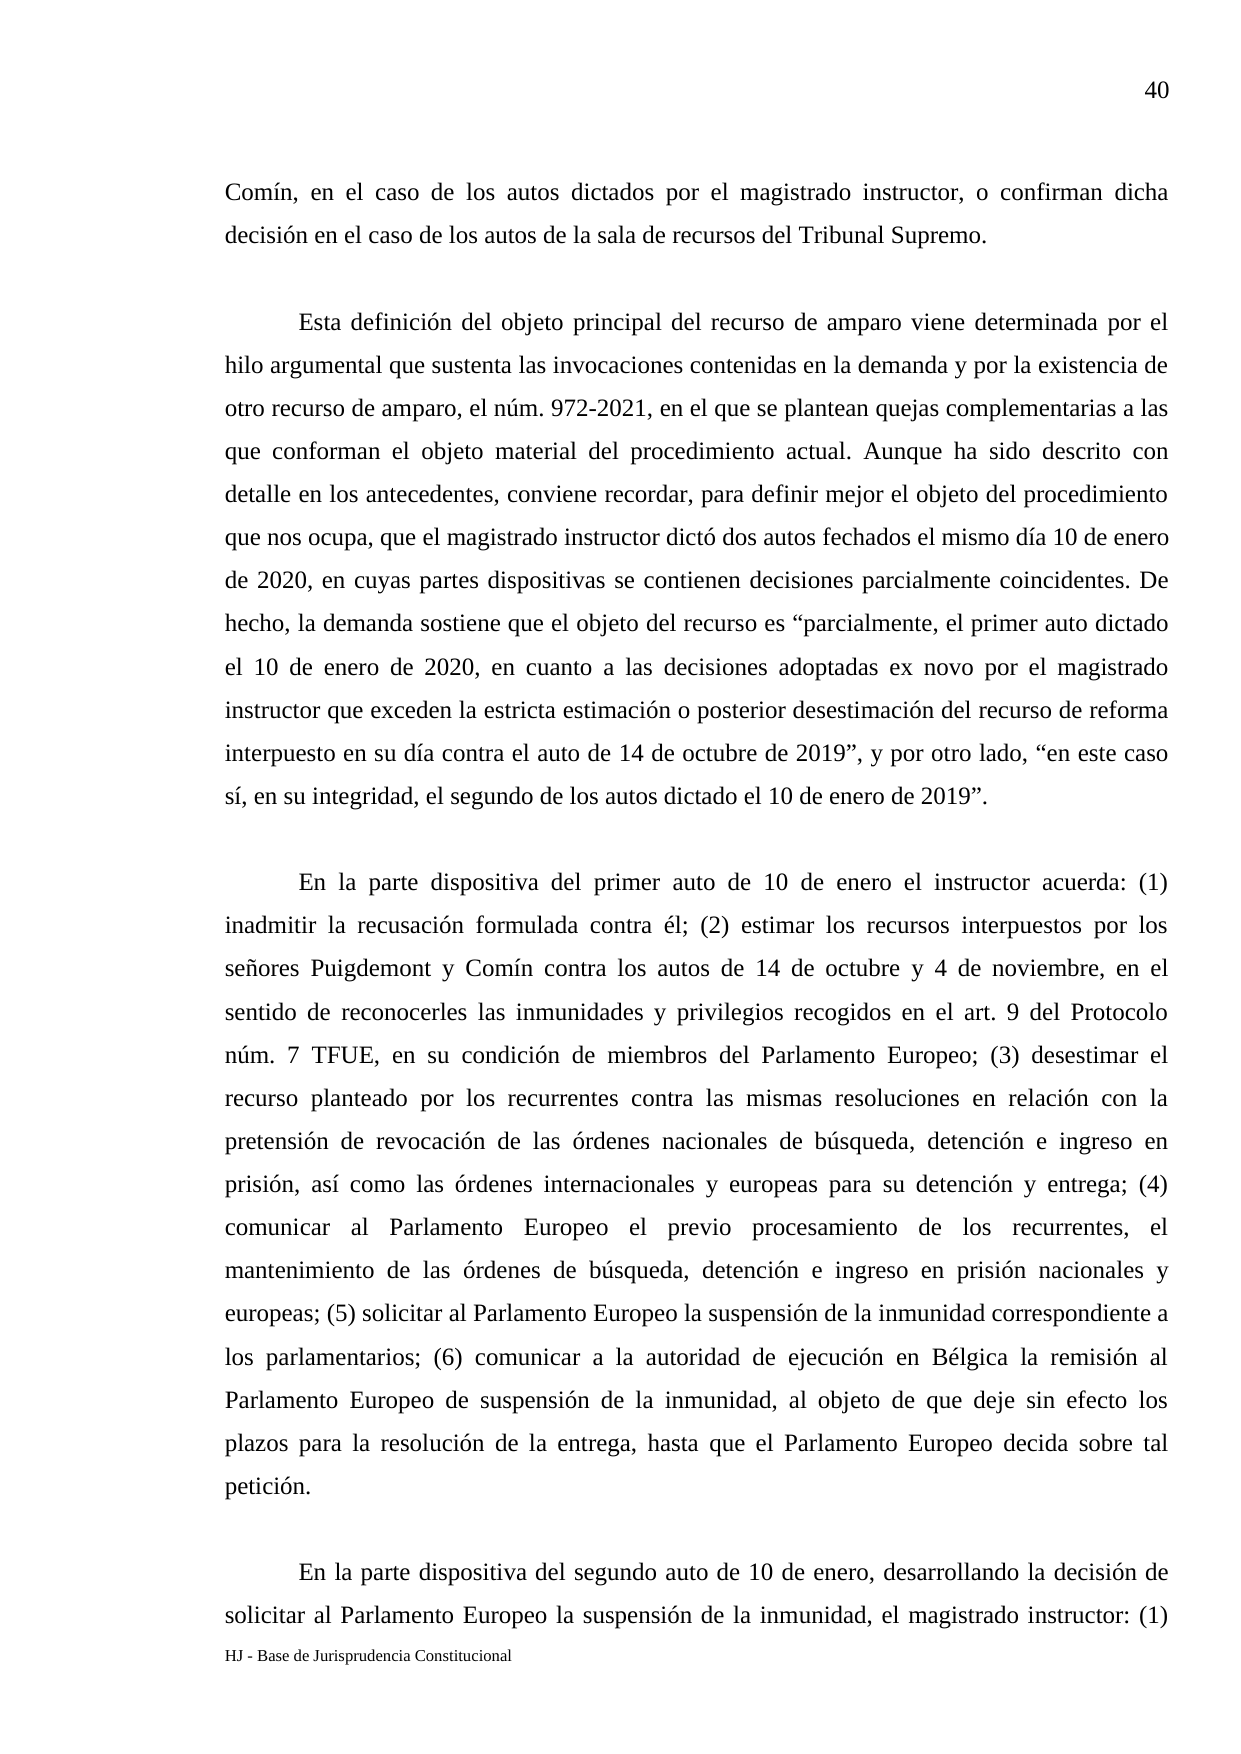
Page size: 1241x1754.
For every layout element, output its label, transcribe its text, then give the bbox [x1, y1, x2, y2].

text En la parte dispositiva del primer auto de 10 de enero el instructor acuerda: (1) inadmitir la recusación formulada contra él; (2) estimar los recursos interpuestos por los señores Puigdemont y Comín contra los autos de 14 de octubre y 4 de noviembre, en el sentido de reconocerles las inmunidades y privilegios recogidos en el art. 9 del Protocolo núm. 7 TFUE, en su condición de miembros del Parlamento Europeo; (3) desestimar el recurso planteado por los recurrentes contra las mismas resoluciones en relación con la pretensión de revocación de las órdenes nacionales de búsqueda, detención e ingreso en prisión, así como las órdenes internacionales y europeas para su detención y entrega; (4) comunicar al Parlamento Europeo el previo procesamiento de los recurrentes, el mantenimiento de las órdenes de búsqueda, detención e ingreso en prisión nacionales y europeas; (5) solicitar al Parlamento Europeo la suspensión de la inmunidad correspondiente a los parlamentarios; (6) comunicar a la autoridad de ejecución en Bélgica la remisión al Parlamento Europeo de suspensión de la inmunidad, al objeto de que deje sin efecto los plazos para la resolución de la entrega, hasta que el Parlamento Europeo decida sobre tal petición. [224, 867, 1169, 1500]
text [224, 177, 1169, 249]
text Esta definición del objeto principal del recurso de amparo viene determinada por el hilo argumental que sustenta las invocaciones contenidas en la demanda y por la existencia de otro recurso de amparo, el núm. 972-2021, en el que se plantean quejas complementarias a las que conforman el objeto material del procedimiento actual. Aunque ha sido descrito con detalle en los antecedentes, conviene recordar, para definir mejor el objeto del procedimiento que nos ocupa, que el magistrado instructor dictó dos autos fechados el mismo día 10 de enero de 2020, en cuyas partes dispositivas se contienen decisiones parcialmente coincidentes. De hecho, la demanda sostiene que el objeto del recurso es “parcialmente, el primer auto dictado el 10 de enero de 2020, en cuanto a las decisiones adoptadas ex novo por el magistrado instructor que exceden la estricta estimación o posterior desestimación del recurso de reforma interpuesto en su día contra el auto de 14 de octubre de 2019”, y por otro lado, “en este caso sí, en su integridad, el segundo de los autos dictado el 10 de enero de 2019”. [224, 307, 1169, 810]
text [224, 1557, 1169, 1629]
